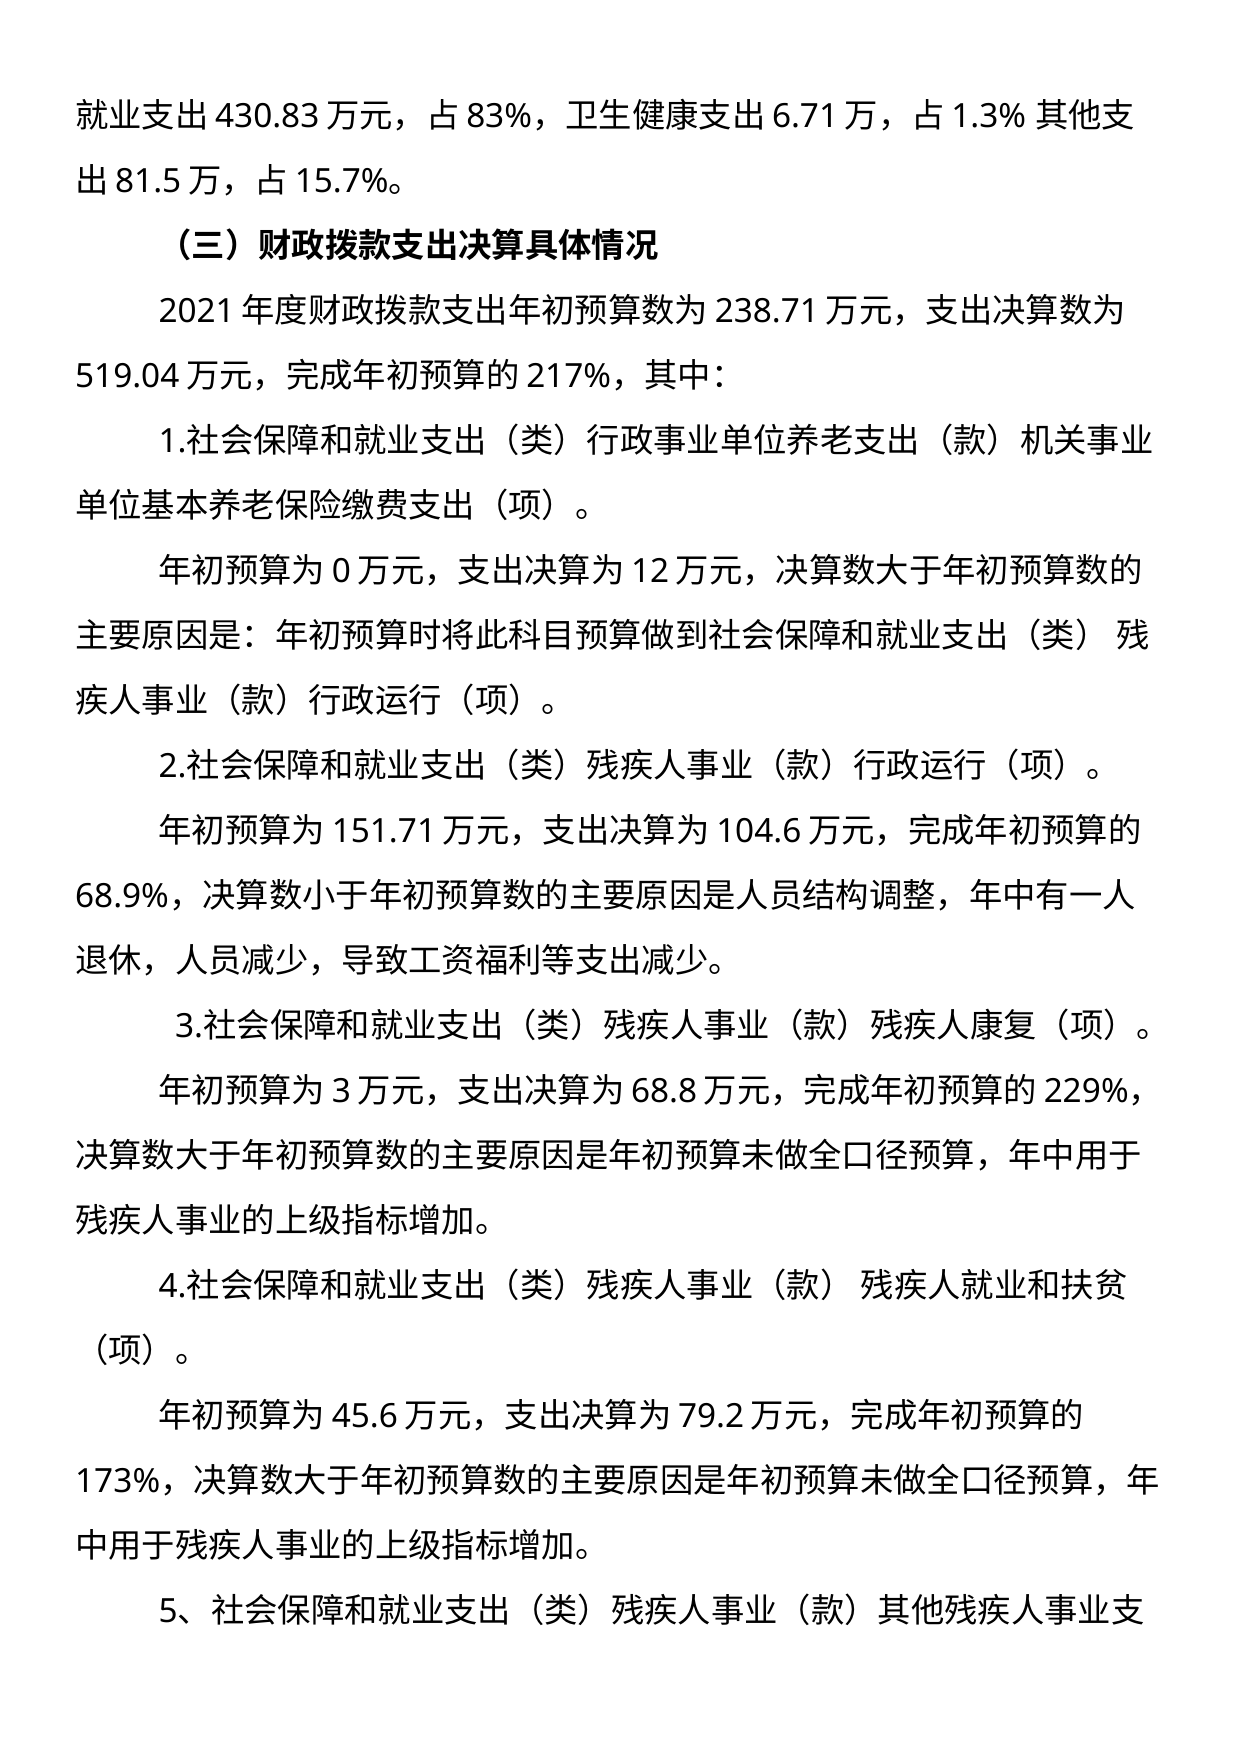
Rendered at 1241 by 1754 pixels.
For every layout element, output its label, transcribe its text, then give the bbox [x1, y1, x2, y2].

text 年初预算为151.71万元，支出决算为104.6万元，完成年初预算的68.9%，决算数小于年初预算数的主要原因是人员结构调整，年中有一人退休，人员减少，导致工资福利等支出减少。 [75, 796, 1165, 991]
text 年初预算为3万元，支出决算为68.8万元，完成年初预算的229%，决算数大于年初预算数的主要原因是年初预算未做全口径预算，年中用于残疾人事业的上级指标增加。 [75, 1056, 1165, 1251]
text （三）财政拨款支出决算具体情况 [75, 211, 1165, 276]
text 4.社会保障和就业支出（类）残疾人事业（款） 残疾人就业和扶贫（项）。 [75, 1251, 1165, 1381]
text 年初预算为45.6万元，支出决算为79.2万元，完成年初预算的173%，决算数大于年初预算数的主要原因是年初预算未做全口径预算，年中用于残疾人事业的上级指标增加。 [75, 1381, 1165, 1576]
text 1.社会保障和就业支出（类）行政事业单位养老支出（款）机关事业单位基本养老保险缴费支出（项）。 [75, 406, 1165, 536]
text 3.社会保障和就业支出（类）残疾人事业（款）残疾人康复（项）。 [75, 991, 1165, 1056]
text 2021年度财政拨款支出年初预算数为238.71万元，支出决算数为519.04万元，完成年初预算的217%，其中： [75, 276, 1165, 406]
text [75, 1576, 1165, 1641]
text 2.社会保障和就业支出（类）残疾人事业（款）行政运行（项）。 [75, 731, 1165, 796]
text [75, 81, 1165, 211]
text 年初预算为0万元，支出决算为12万元，决算数大于年初预算数的主要原因是：年初预算时将此科目预算做到社会保障和就业支出（类） 残疾人事业（款）行政运行（项）。 [75, 536, 1165, 731]
